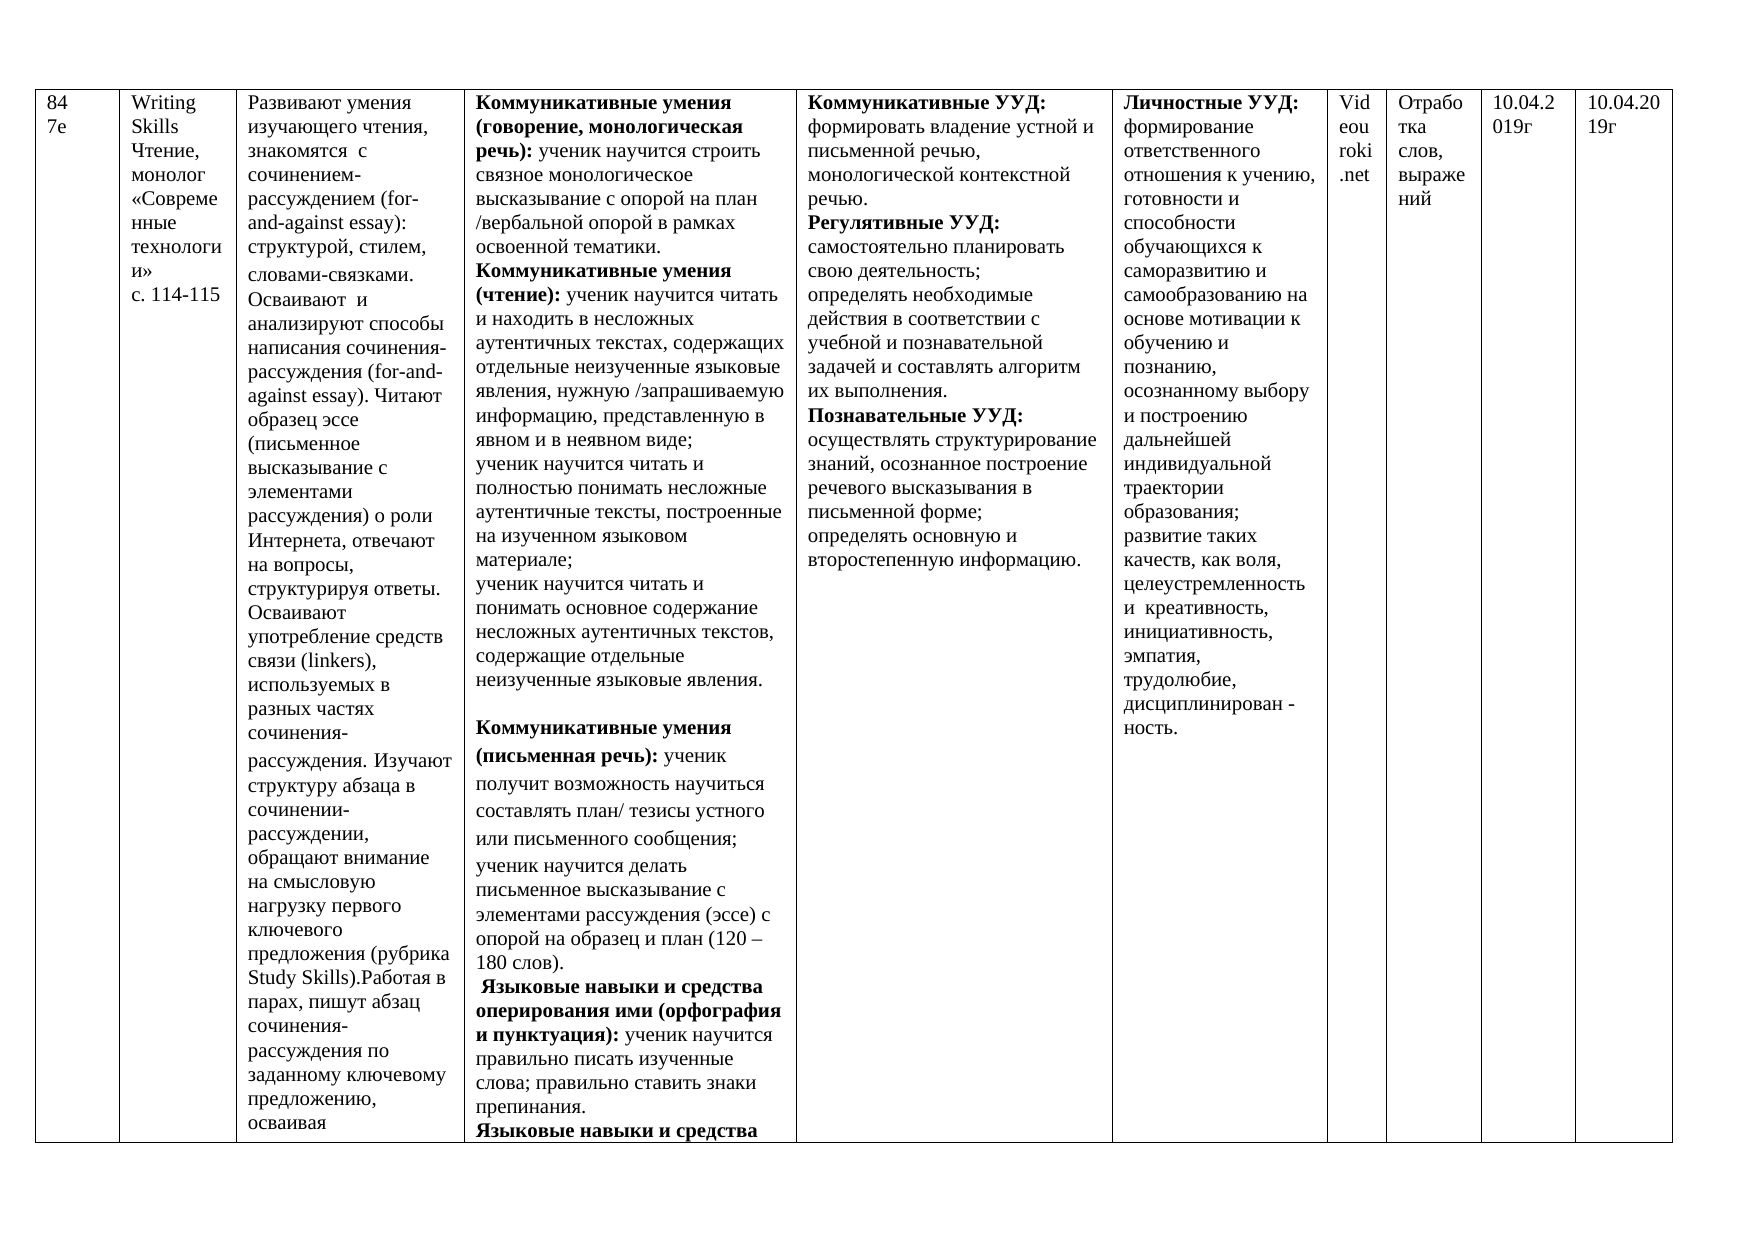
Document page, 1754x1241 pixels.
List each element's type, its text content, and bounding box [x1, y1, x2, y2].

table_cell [1113, 90, 1327, 1142]
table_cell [237, 90, 464, 1142]
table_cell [1387, 90, 1481, 1142]
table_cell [465, 90, 796, 1142]
table_cell Videouroki.net [1328, 90, 1386, 1142]
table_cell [120, 90, 236, 1142]
table_cell 10.04.2019г [1482, 90, 1575, 1142]
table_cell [797, 90, 1112, 1142]
table_cell 84 7е [36, 90, 119, 1142]
table_cell 10.04.2019г [1576, 90, 1672, 1142]
